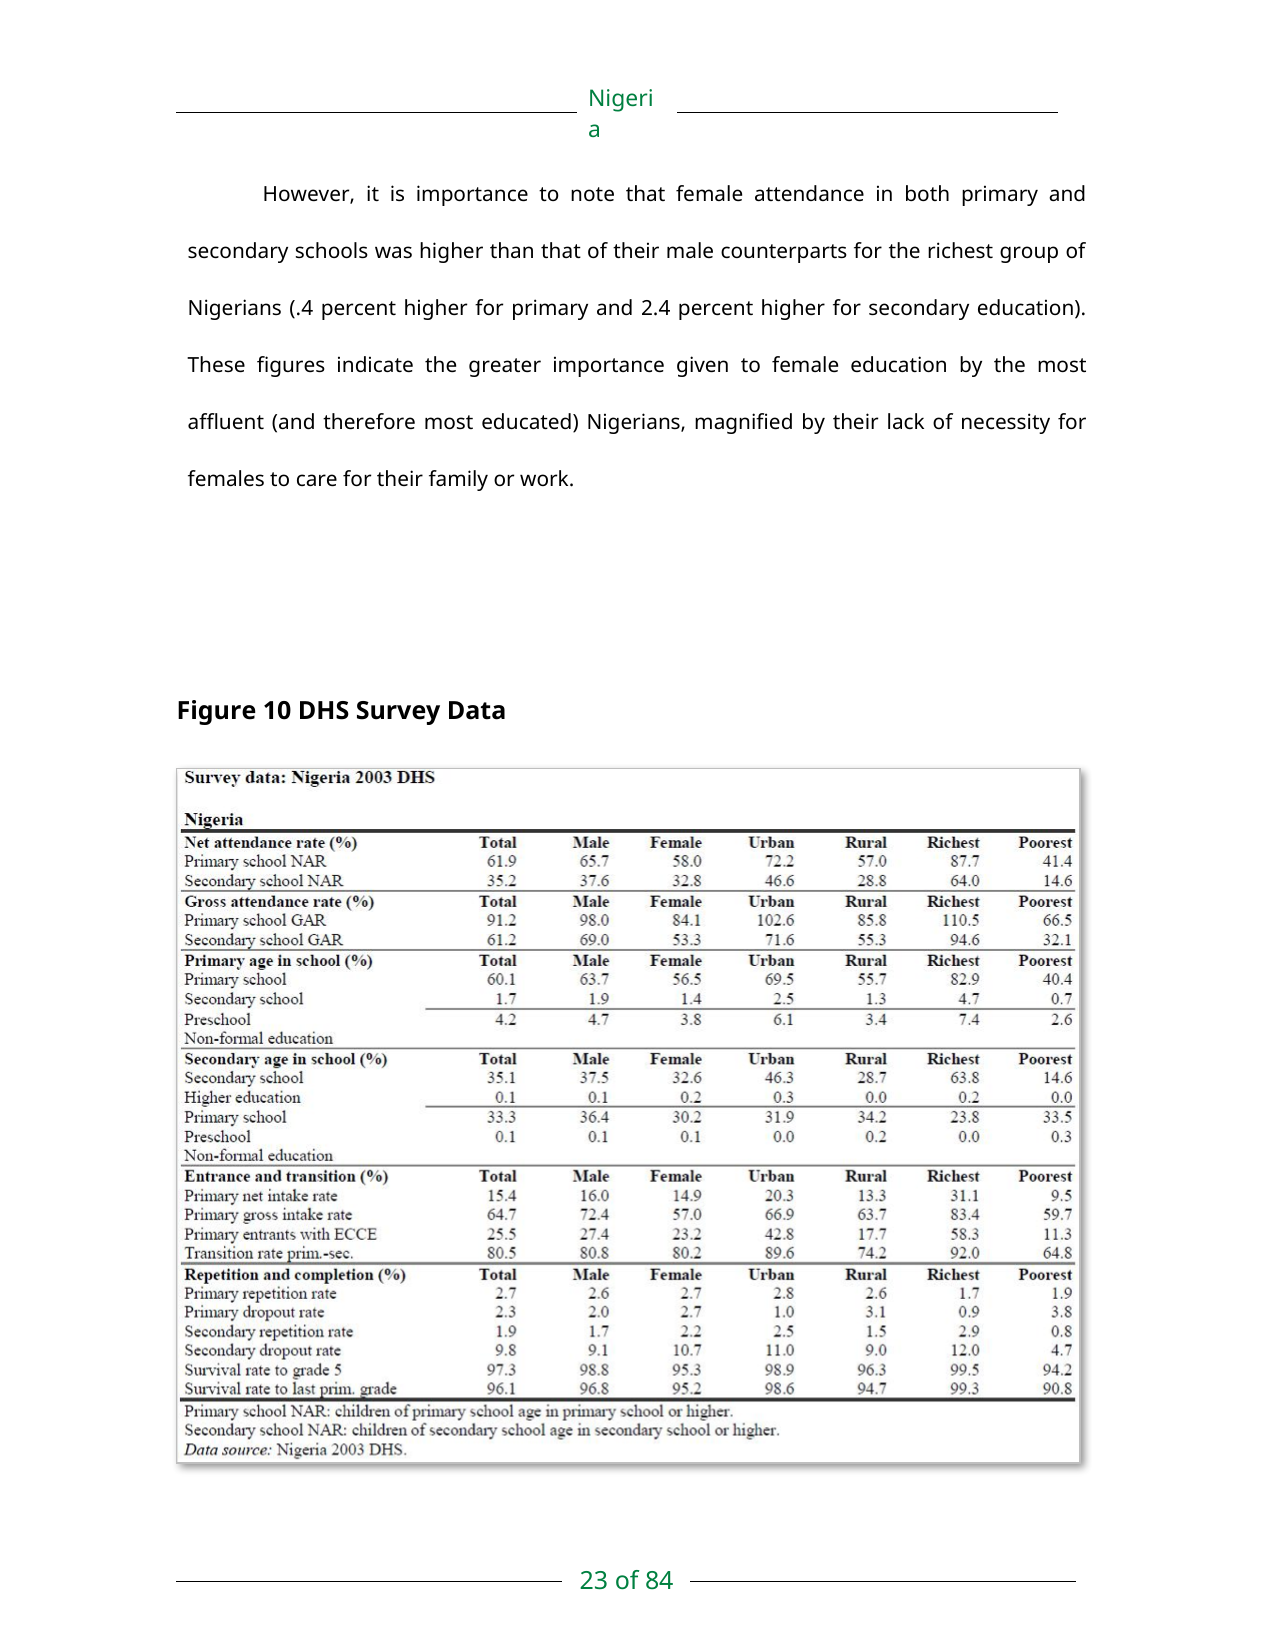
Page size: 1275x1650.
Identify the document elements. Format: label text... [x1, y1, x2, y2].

text However, it is importance to note that female attendance in both primary and secondary schools was higher than that of their male counterparts for the richest group of Nigerians (.4 percent higher for primary and 2.4 percent higher for secondary education). These figures indicate the greater importance given to female education by the most affluent (and therefore most educated) Nigerians, magnified by their lack of necessity for females to care for their family or work. [187, 179, 1087, 492]
picture [177, 769, 1079, 1462]
